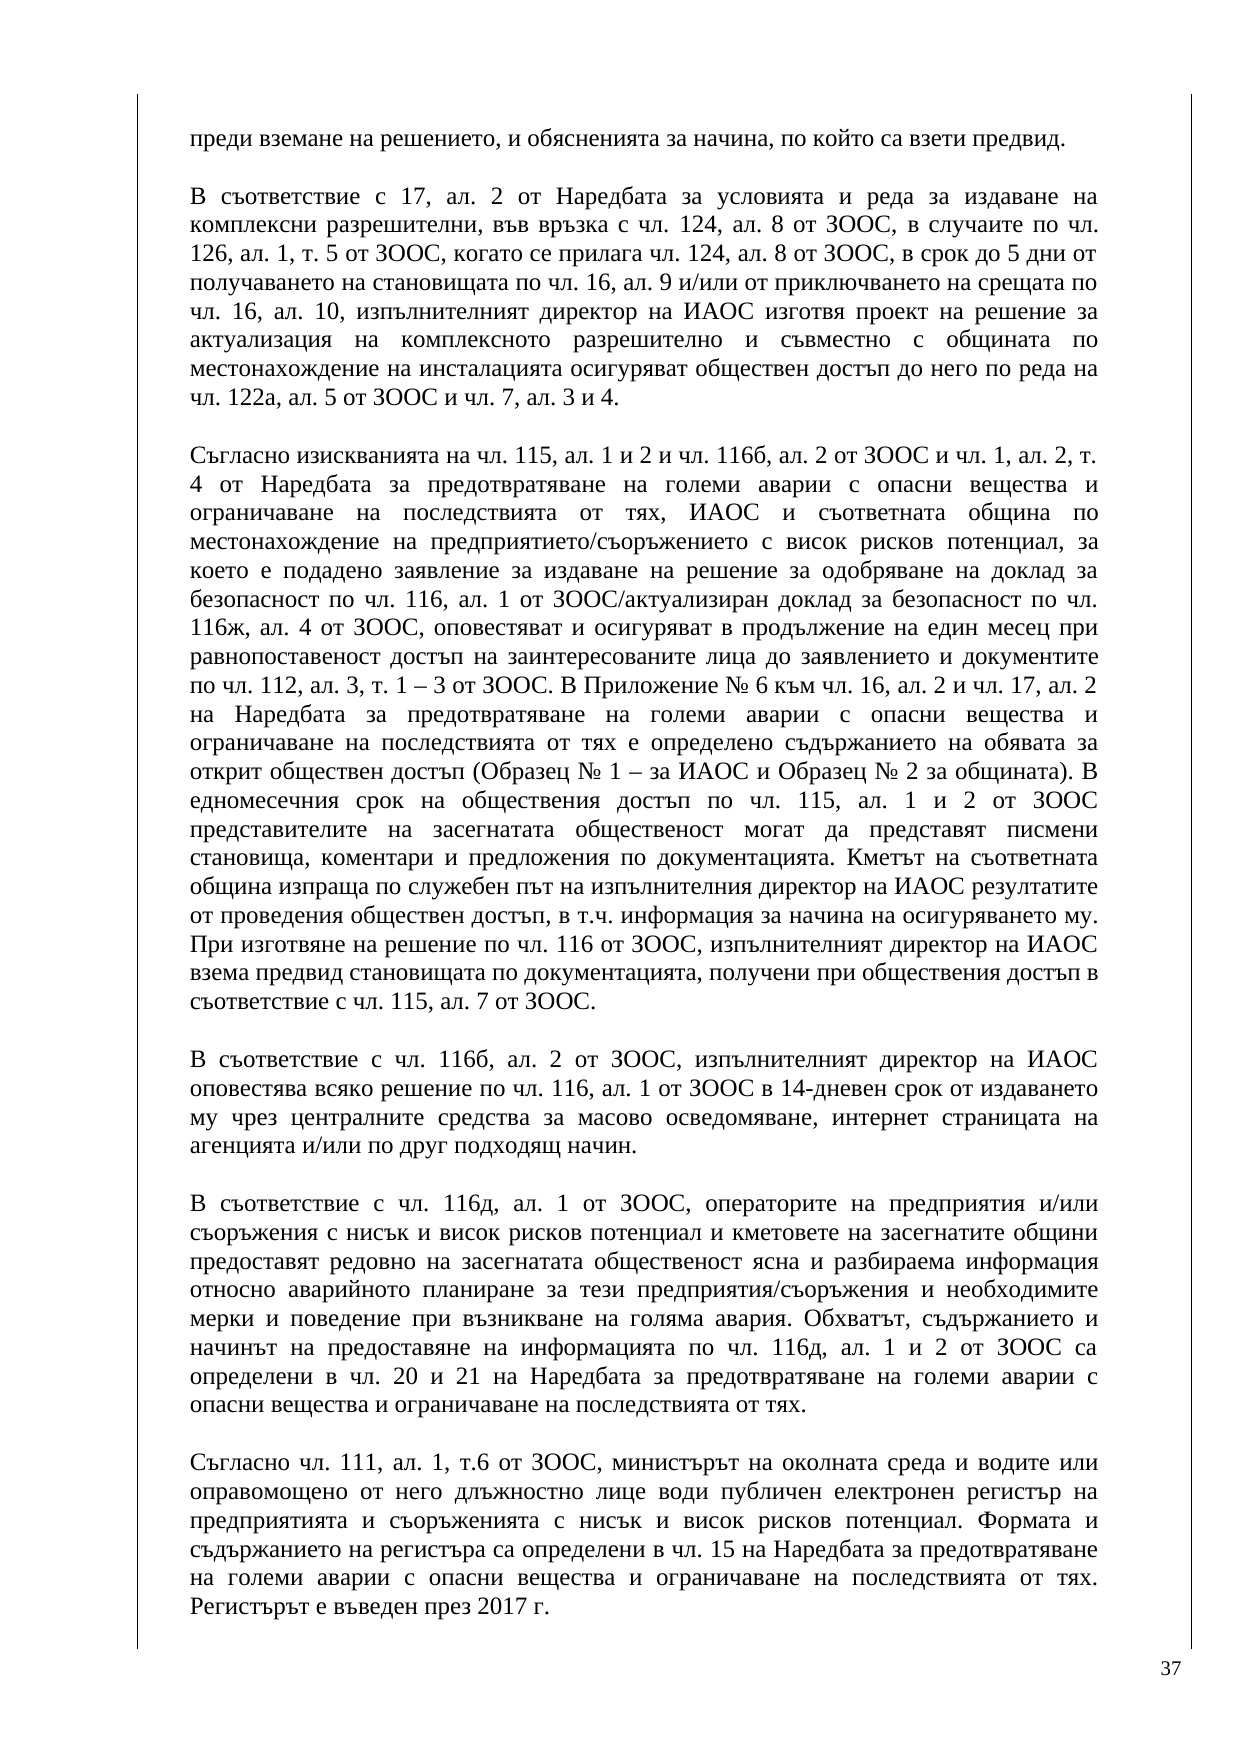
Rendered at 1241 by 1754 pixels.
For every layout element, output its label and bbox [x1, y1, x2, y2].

table_cell [138, 94, 1191, 1649]
